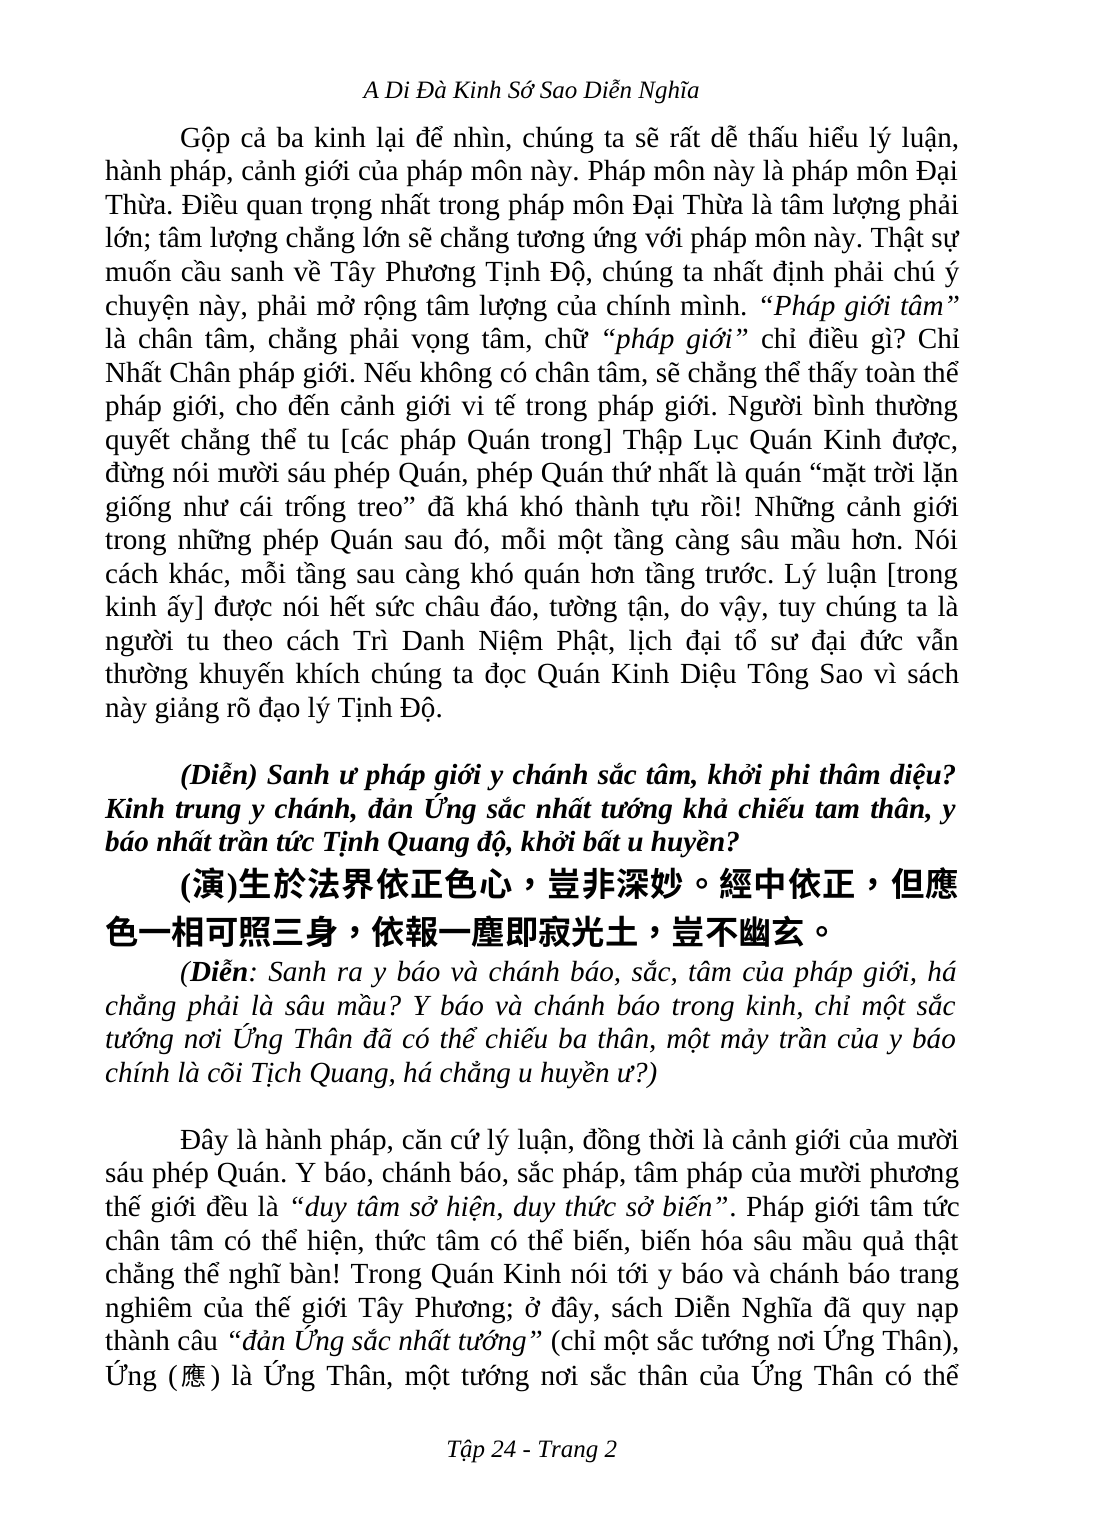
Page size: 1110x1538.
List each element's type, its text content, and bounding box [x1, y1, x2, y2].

text Gộp cả ba kinh lại để nhìn, chúng ta sẽ rất dễ thấu hiểu lý luận, hành pháp, cảnh giới của pháp môn này. Pháp môn này là pháp môn Đại Thừa. Điều quan trọng nhất trong pháp môn Đại Thừa là tâm lượng phải lớn; tâm lượng chẳng lớn sẽ chẳng tương ứng với pháp môn này. Thật sự muốn cầu sanh về Tây Phương Tịnh Độ, chúng ta nhất định phải chú ý chuyện này, phải mở rộng tâm lượng của chính mình. “Pháp giới tâm” là chân tâm, chẳng phải vọng tâm, chữ “pháp giới” chỉ điều gì? Chỉ Nhất Chân pháp giới. Nếu không có chân tâm, sẽ chẳng thể thấy toàn thể pháp giới, cho đến cảnh giới vi tế trong pháp giới. Người bình thường quyết chẳng thể tu [các pháp Quán trong] Thập Lục Quán Kinh được, đừng nói mười sáu phép Quán, phép Quán thứ nhất là quán “mặt trời lặn giống như cái trống treo” đã khá khó thành tựu rồi! Những cảnh giới trong những phép Quán sau đó, mỗi một tầng càng sâu mầu hơn. Nói cách khác, mỗi tầng sau càng khó quán hơn tầng trước. Lý luận [trong kinh ấy] được nói hết sức châu đáo, tường tận, do vậy, tuy chúng ta là người tu theo cách Trì Danh Niệm Phật, lịch đại tổ sư đại đức vẫn thường khuyến khích chúng ta đọc Quán Kinh Diệu Tông Sao vì sách này giảng rõ đạo lý Tịnh Độ. [105, 120, 960, 724]
text (Diễn) Sanh ư pháp giới y chánh sắc tâm, khởi phi thâm diệu? Kinh trung y chánh, đản Ứng sắc nhất tướng khả chiếu tam thân, y báo nhất trần tức Tịnh Quang độ, khởi bất u huyền? [105, 757, 960, 858]
text (Diễn: Sanh ra y báo và chánh báo, sắc, tâm của pháp giới, há chẳng phải là sâu mầu? Y báo và chánh báo trong kinh, chỉ một sắc tướng nơi Ứng Thân đã có thể chiếu ba thân, một mảy trần của y báo chính là cõi Tịch Quang, há chẳng u huyền ư?) [105, 954, 960, 1088]
text (演)生於法界依正色心，豈非深妙。經中依正，但應色一相可照三身，依報一塵即寂光土，豈不幽玄。 [105, 858, 960, 954]
